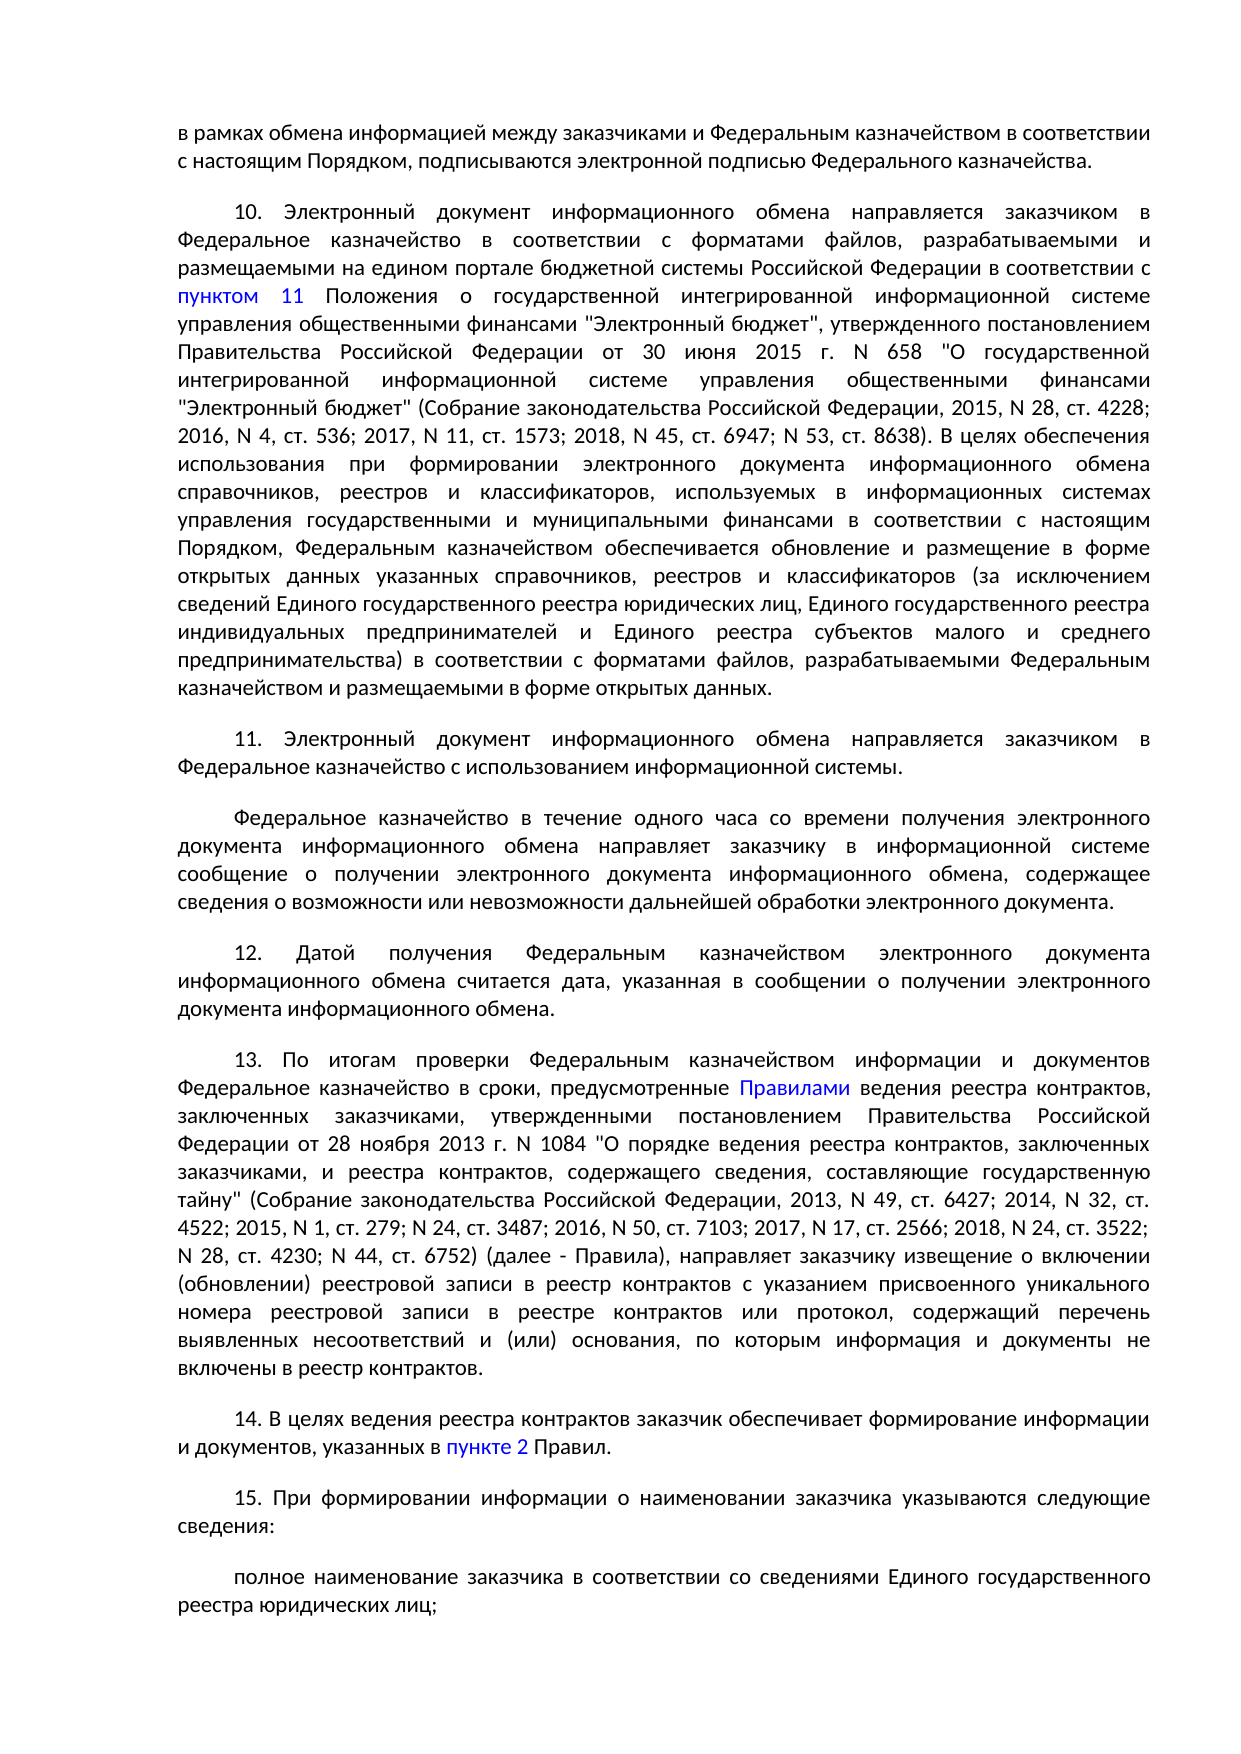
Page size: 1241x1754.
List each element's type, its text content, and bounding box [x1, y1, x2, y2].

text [177, 118, 1152, 174]
text 13. По итогам проверки Федеральным казначейством информации и документов Федеральное казначейство в сроки, предусмотренные Правилами ведения реестра контрактов, заключенных заказчиками, утвержденными постановлением Правительства Российской Федерации от 28 ноября 2013 г. N 1084 "О порядке ведения реестра контрактов, заключенных заказчиками, и реестра контрактов, содержащего сведения, составляющие государственную тайну" (Собрание законодательства Российской Федерации, 2013, N 49, ст. 6427; 2014, N 32, ст. 4522; 2015, N 1, ст. 279; N 24, ст. 3487; 2016, N 50, ст. 7103; 2017, N 17, ст. 2566; 2018, N 24, ст. 3522; N 28, ст. 4230; N 44, ст. 6752) (далее - Правила), направляет заказчику извещение о включении (обновлении) реестровой записи в реестр контрактов с указанием присвоенного уникального номера реестровой записи в реестре контрактов или протокол, содержащий перечень выявленных несоответствий и (или) основания, по которым информация и документы не включены в реестр контрактов. [177, 1045, 1152, 1382]
text Федеральное казначейство в течение одного часа со времени получения электронного документа информационного обмена направляет заказчику в информационной системе сообщение о получении электронного документа информационного обмена, содержащее сведения о возможности или невозможности дальнейшей обработки электронного документа. [177, 803, 1152, 915]
text 10. Электронный документ информационного обмена направляется заказчиком в Федеральное казначейство в соответствии с форматами файлов, разрабатываемыми и размещаемыми на едином портале бюджетной системы Российской Федерации в соответствии с пунктом 11 Положения о государственной интегрированной информационной системе управления общественными финансами "Электронный бюджет", утвержденного постановлением Правительства Российской Федерации от 30 июня 2015 г. N 658 "О государственной интегрированной информационной системе управления общественными финансами "Электронный бюджет" (Собрание законодательства Российской Федерации, 2015, N 28, ст. 4228; 2016, N 4, ст. 536; 2017, N 11, ст. 1573; 2018, N 45, ст. 6947; N 53, ст. 8638). В целях обеспечения использования при формировании электронного документа информационного обмена справочников, реестров и классификаторов, используемых в информационных системах управления государственными и муниципальными финансами в соответствии с настоящим Порядком, Федеральным казначейством обеспечивается обновление и размещение в форме открытых данных указанных справочников, реестров и классификаторов (за исключением сведений Единого государственного реестра юридических лиц, Единого государственного реестра индивидуальных предпринимателей и Единого реестра субъектов малого и среднего предпринимательства) в соответствии с форматами файлов, разрабатываемыми Федеральным казначейством и размещаемыми в форме открытых данных. [177, 197, 1152, 701]
text 15. При формировании информации о наименовании заказчика указываются следующие сведения: [177, 1483, 1152, 1539]
text 14. В целях ведения реестра контрактов заказчик обеспечивает формирование информации и документов, указанных в пункте 2 Правил. [177, 1404, 1152, 1461]
text полное наименование заказчика в соответствии со сведениями Единого государственного реестра юридических лиц; [177, 1562, 1152, 1618]
text 11. Электронный документ информационного обмена направляется заказчиком в Федеральное казначейство с использованием информационной системы. [177, 724, 1152, 780]
text 12. Датой получения Федеральным казначейством электронного документа информационного обмена считается дата, указанная в сообщении о получении электронного документа информационного обмена. [177, 938, 1152, 1022]
